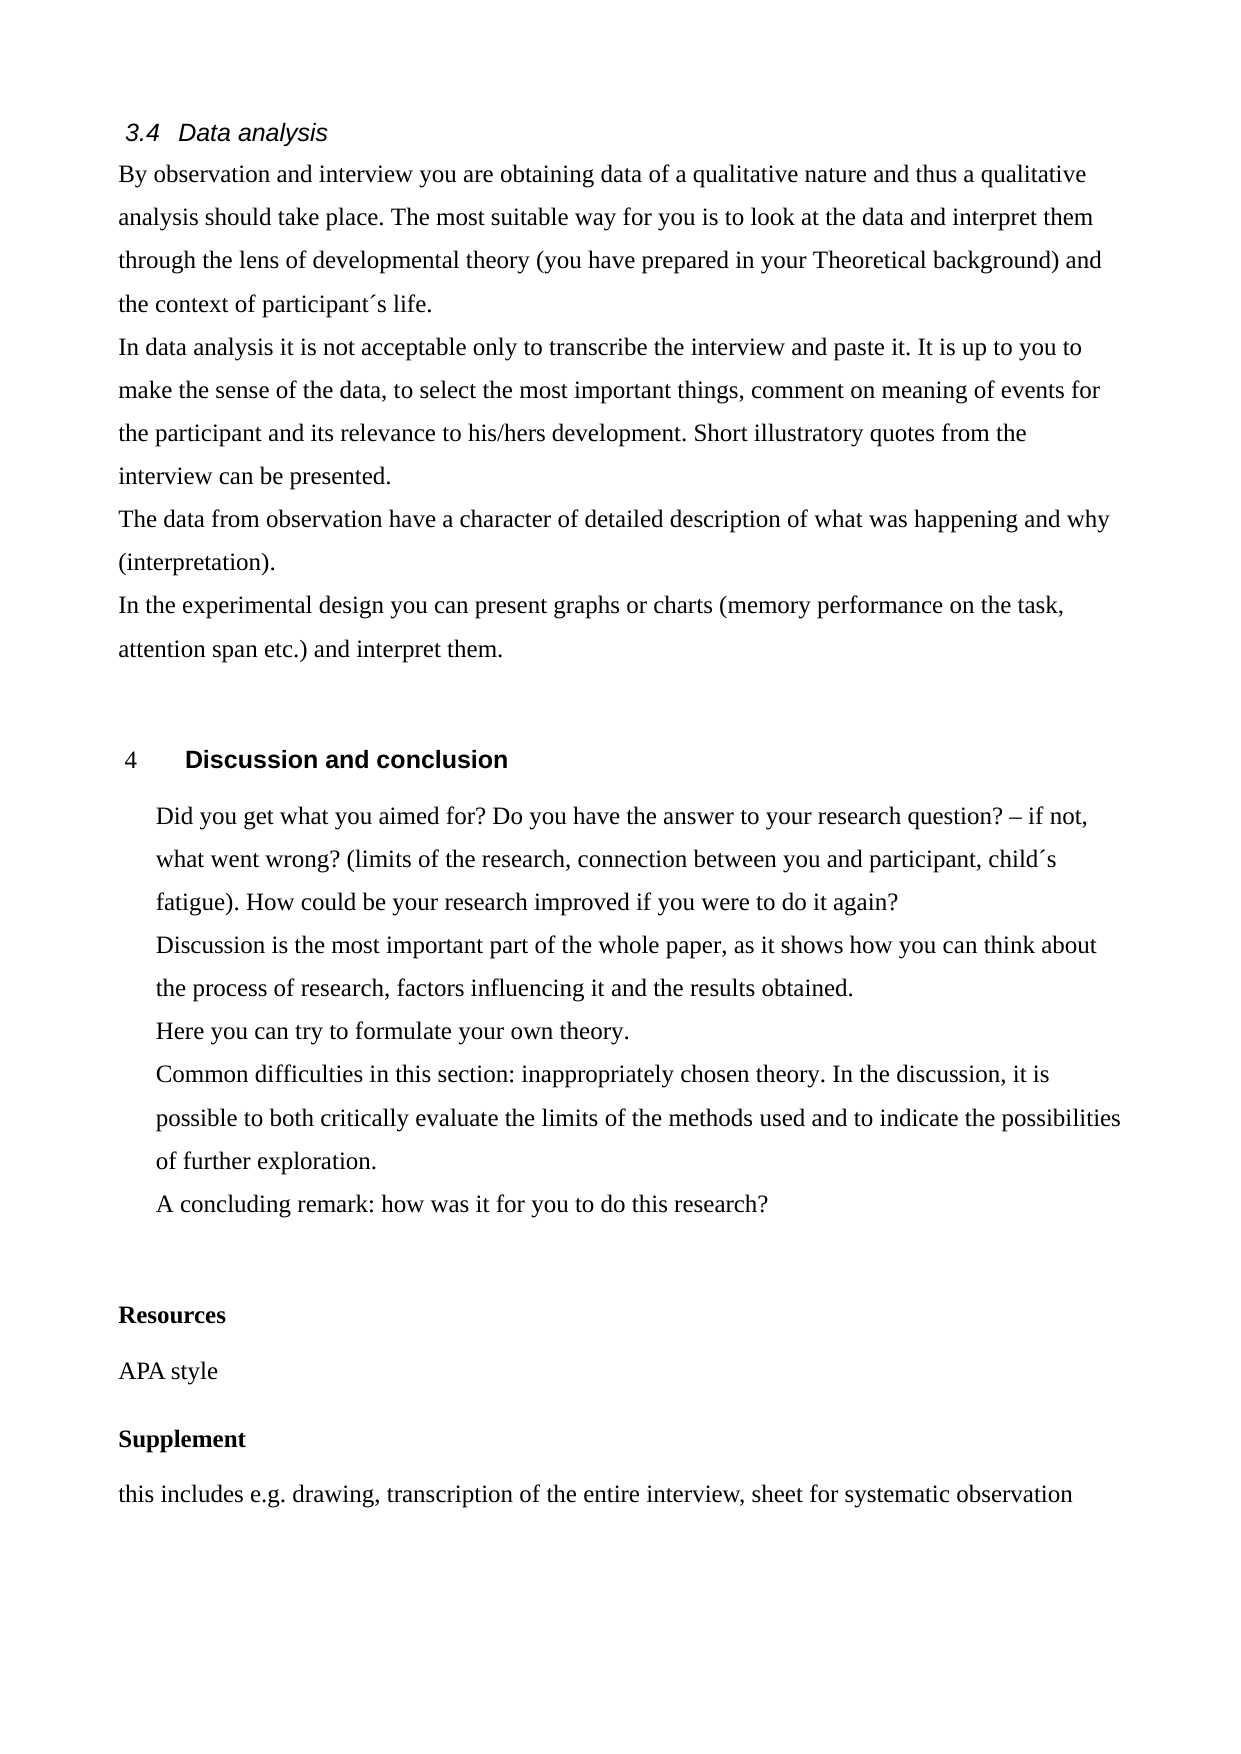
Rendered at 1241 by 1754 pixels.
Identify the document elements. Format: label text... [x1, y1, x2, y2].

text this includes e.g. drawing, transcription of the entire interview, sheet for systematic observation [118, 1479, 1122, 1508]
subtitle Supplement [118, 1424, 1122, 1453]
text Did you get what you aimed for? Do you have the answer to your research question? – if not, what went wrong? (limits of the research, connection between you and participant, child´s fatigue). How could be your research improved if you were to do it again? [156, 801, 1122, 916]
text The data from observation have a character of detailed description of what was happening and why (interpretation). [118, 504, 1122, 576]
text Common difficulties in this section: inappropriately chosen theory. In the discussion, it is possible to both critically evaluate the limits of the methods used and to indicate the possibilities of further exploration. [156, 1059, 1122, 1174]
text By observation and interview you are obtaining data of a qualitative nature and thus a qualitative analysis should take place. The most suitable way for you is to look at the data and interpret them through the lens of developmental theory (you have prepared in your Theoretical background) and the context of participant´s life. [118, 159, 1122, 317]
subtitle Discussion and conclusion [118, 745, 1122, 774]
text APA style [118, 1356, 1122, 1384]
subtitle Data analysis [118, 118, 1122, 147]
subtitle Resources [118, 1300, 1122, 1329]
text In the experimental design you can present graphs or charts (memory performance on the task, attention span etc.) and interpret them. [118, 591, 1122, 662]
text Here you can try to formulate your own theory. [156, 1016, 1122, 1045]
text A concluding remark: how was it for you to do this research? [156, 1189, 1122, 1218]
text In data analysis it is not acceptable only to transcribe the interview and paste it. It is up to you to make the sense of the data, to select the most important things, comment on meaning of events for the participant and its relevance to his/hers development. Short illustratory quotes from the interview can be presented. [118, 332, 1122, 490]
text Discussion is the most important part of the whole paper, as it shows how you can think about the process of research, factors influencing it and the results obtained. [156, 930, 1122, 1002]
